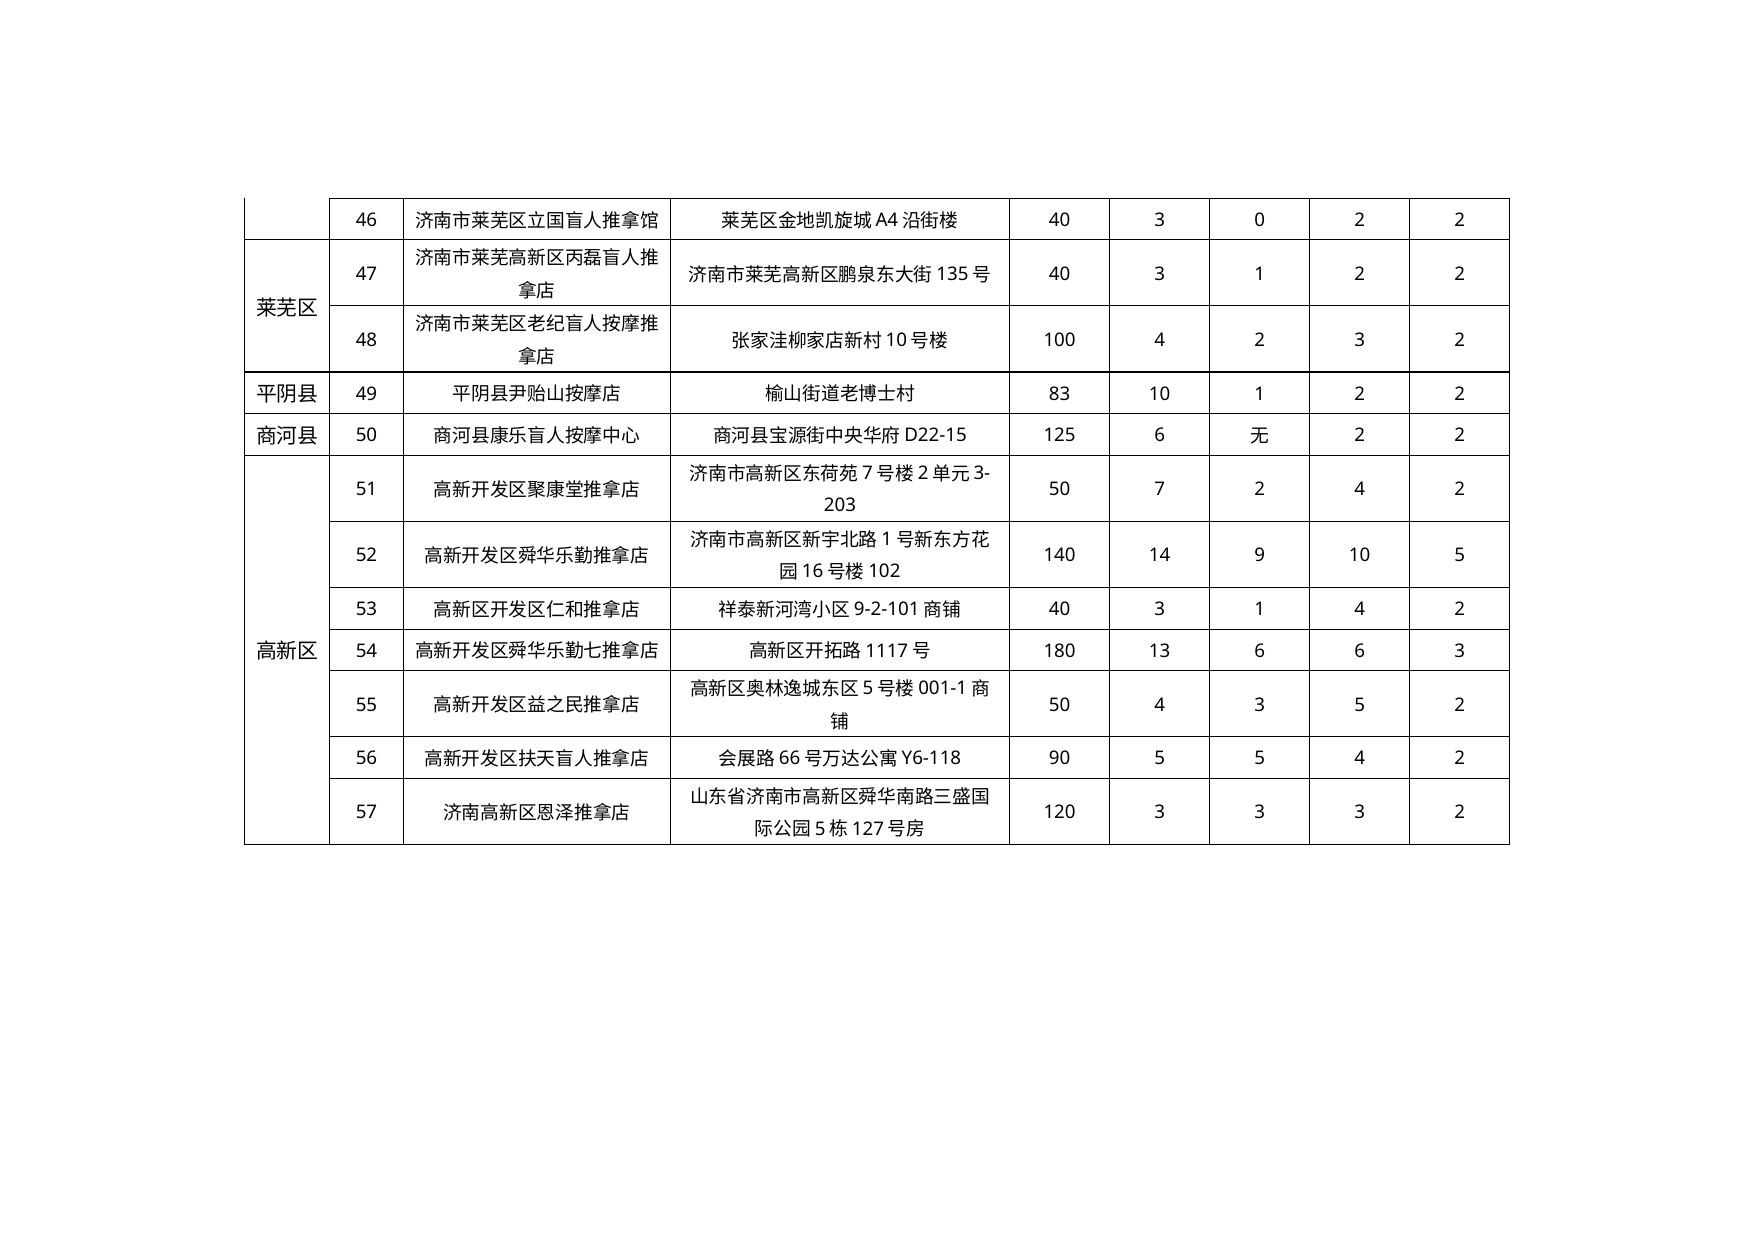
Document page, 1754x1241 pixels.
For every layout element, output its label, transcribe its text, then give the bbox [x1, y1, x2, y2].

table_cell 6 [1210, 630, 1309, 670]
table_cell 高新开发区舜华乐勤七推拿店 [404, 630, 670, 670]
table_cell 2 [1410, 779, 1509, 844]
table_cell 2 [1210, 456, 1309, 521]
table_cell 2 [1410, 373, 1509, 413]
table_cell 10 [1310, 522, 1409, 587]
table_cell 3 [1310, 306, 1409, 371]
table_cell 莱芜区 [245, 240, 329, 371]
table_cell 莱芜区金地凯旋城A4沿街楼 [671, 199, 1009, 239]
table_cell 2 [1410, 737, 1509, 778]
table_cell 3 [1110, 240, 1209, 305]
table_cell 1 [1210, 588, 1309, 628]
table_cell 平阴县 [245, 373, 329, 413]
table_cell 高新开发区益之民推拿店 [404, 671, 670, 736]
table_cell 高新区 [245, 456, 329, 844]
table_cell 3 [1310, 779, 1409, 844]
table_cell 9 [1210, 522, 1309, 587]
table_cell 100 [1010, 306, 1109, 371]
table_cell 120 [1010, 779, 1109, 844]
table_cell 4 [1310, 588, 1409, 628]
table_cell 54 [330, 630, 403, 670]
table_cell 2 [1410, 199, 1509, 239]
table_cell 2 [1210, 306, 1309, 371]
table_cell 180 [1010, 630, 1109, 670]
table_cell 2 [1410, 414, 1509, 455]
table_cell 2 [1410, 456, 1509, 521]
table_cell 高新区开拓路1117号 [671, 630, 1009, 670]
table_cell 3 [1110, 199, 1209, 239]
table_cell 2 [1310, 199, 1409, 239]
table_cell 高新开发区扶天盲人推拿店 [404, 737, 670, 778]
table_cell 4 [1310, 456, 1409, 521]
table_cell 50 [330, 414, 403, 455]
table_cell 40 [1010, 199, 1109, 239]
table_cell 14 [1110, 522, 1209, 587]
table_cell 济南市高新区东荷苑7号楼2单元3-203 [671, 456, 1009, 521]
table_cell 3 [1210, 671, 1309, 736]
table_cell 2 [1410, 306, 1509, 371]
table_cell 3 [1110, 779, 1209, 844]
table_cell 张家洼柳家店新村10号楼 [671, 306, 1009, 371]
table_cell 47 [330, 240, 403, 305]
table_cell 会展路66号万达公寓Y6-118 [671, 737, 1009, 778]
table_cell 无 [1210, 414, 1309, 455]
table_cell 济南市高新区新宇北路1号新东方花园16号楼102 [671, 522, 1009, 587]
table_cell 平阴县尹贻山按摩店 [404, 373, 670, 413]
table_cell 51 [330, 456, 403, 521]
table_cell 商河县宝源街中央华府D22-15 [671, 414, 1009, 455]
table_cell 5 [1210, 737, 1309, 778]
table_cell 3 [1410, 630, 1509, 670]
table_cell 高新区开发区仁和推拿店 [404, 588, 670, 628]
table_cell 4 [1110, 306, 1209, 371]
table_cell 57 [330, 779, 403, 844]
table_cell 高新区奥林逸城东区5号楼001-1商铺 [671, 671, 1009, 736]
table_cell 10 [1110, 373, 1209, 413]
table_cell 40 [1010, 588, 1109, 628]
table_cell 56 [330, 737, 403, 778]
table_cell 济南高新区恩泽推拿店 [404, 779, 670, 844]
table_cell 40 [1010, 240, 1109, 305]
table_cell 祥泰新河湾小区9-2-101商铺 [671, 588, 1009, 628]
table_cell 2 [1310, 414, 1409, 455]
table_cell 2 [1310, 373, 1409, 413]
table_cell 1 [1210, 240, 1309, 305]
table_cell 2 [1410, 240, 1509, 305]
table_cell 5 [1310, 671, 1409, 736]
table_cell 125 [1010, 414, 1109, 455]
table_cell 4 [1310, 737, 1409, 778]
table_cell 5 [1410, 522, 1509, 587]
table_cell 商河县康乐盲人按摩中心 [404, 414, 670, 455]
table_cell 13 [1110, 630, 1209, 670]
table_cell 榆山街道老博士村 [671, 373, 1009, 413]
table_cell 140 [1010, 522, 1109, 587]
table_cell 53 [330, 588, 403, 628]
table_cell 高新开发区舜华乐勤推拿店 [404, 522, 670, 587]
table_cell 50 [1010, 671, 1109, 736]
table_cell 6 [1310, 630, 1409, 670]
table_cell 55 [330, 671, 403, 736]
table_cell 7 [1110, 456, 1209, 521]
table_cell 1 [1210, 373, 1309, 413]
table_cell 5 [1110, 737, 1209, 778]
table_cell 2 [1310, 240, 1409, 305]
table_cell 52 [330, 522, 403, 587]
table_cell 4 [1110, 671, 1209, 736]
table_cell 48 [330, 306, 403, 371]
table_cell 3 [1110, 588, 1209, 628]
table_cell 商河县 [245, 414, 329, 455]
table_cell 山东省济南市高新区舜华南路三盛国际公园5栋127号房 [671, 779, 1009, 844]
table_cell 90 [1010, 737, 1109, 778]
table_cell 3 [1210, 779, 1309, 844]
table_cell 济南市莱芜高新区鹏泉东大街135号 [671, 240, 1009, 305]
table_cell 6 [1110, 414, 1209, 455]
table_cell 济南市莱芜高新区丙磊盲人推拿店 [404, 240, 670, 305]
table_cell 济南市莱芜区立国盲人推拿馆 [404, 199, 670, 239]
table_cell 济南市莱芜区老纪盲人按摩推拿店 [404, 306, 670, 371]
table_cell 0 [1210, 199, 1309, 239]
table_cell 49 [330, 373, 403, 413]
table_cell 50 [1010, 456, 1109, 521]
table_cell 2 [1410, 588, 1509, 628]
table_cell 高新开发区聚康堂推拿店 [404, 456, 670, 521]
table_cell 2 [1410, 671, 1509, 736]
table_cell 83 [1010, 373, 1109, 413]
table_cell 46 [330, 199, 403, 239]
